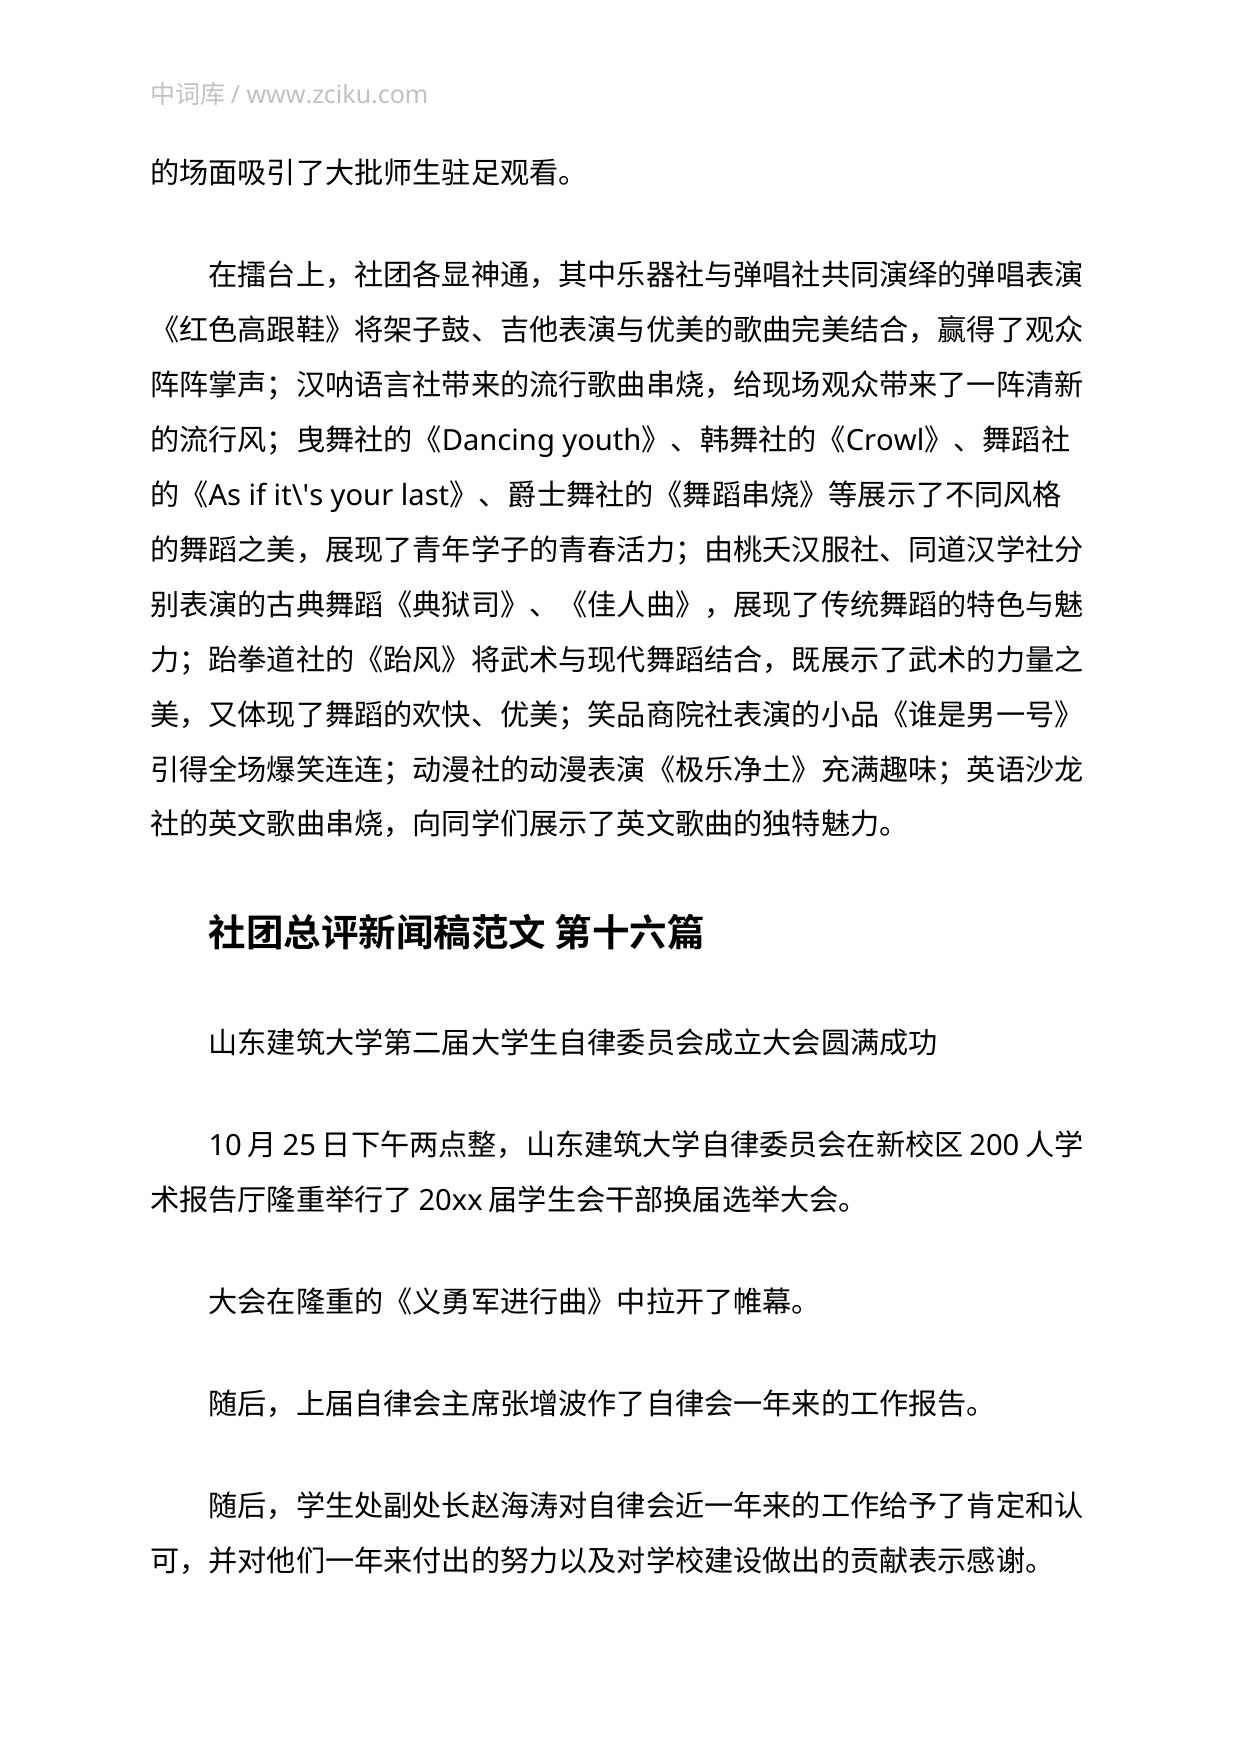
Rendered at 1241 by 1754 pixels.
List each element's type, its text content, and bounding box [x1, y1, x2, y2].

text 大会在隆重的《义勇军进行曲》中拉开了帷幕。 [150, 1279, 1090, 1321]
text 在擂台上，社团各显神通，其中乐器社与弹唱社共同演绎的弹唱表演《红色高跟鞋》将架子鼓、吉他表演与优美的歌曲完美结合，赢得了观众阵阵掌声；汉呐语言社带来的流行歌曲串烧，给现场观众带来了一阵清新的流行风；曳舞社的《Dancing youth》、韩舞社的《Crowl》、舞蹈社的《As if it\'s your last》、爵士舞社的《舞蹈串烧》等展示了不同风格的舞蹈之美，展现了青年学子的青春活力；由桃夭汉服社、同道汉学社分别表演的古典舞蹈《典狱司》、《佳人曲》，展现了传统舞蹈的特色与魅力；跆拳道社的《跆风》将武术与现代舞蹈结合，既展示了武术的力量之美，又体现了舞蹈的欢快、优美；笑品商院社表演的小品《谁是男一号》引得全场爆笑连连；动漫社的动漫表演《极乐净土》充满趣味；英语沙龙社的英文歌曲串烧，向同学们展示了英文歌曲的独特魅力。 [150, 252, 1090, 843]
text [150, 150, 1090, 192]
text 10月25日下午两点整，山东建筑大学自律委员会在新校区200人学术报告厅隆重举行了20xx届学生会干部换届选举大会。 [150, 1122, 1090, 1219]
text 社团总评新闻稿范文 第十六篇 [150, 903, 1090, 957]
text 随后，学生处副处长赵海涛对自律会近一年来的工作给予了肯定和认可，并对他们一年来付出的努力以及对学校建设做出的贡献表示感谢。 [150, 1482, 1090, 1579]
text 山东建筑大学第二届大学生自律委员会成立大会圆满成功 [150, 1020, 1090, 1062]
text 随后，上届自律会主席张增波作了自律会一年来的工作报告。 [150, 1381, 1090, 1423]
